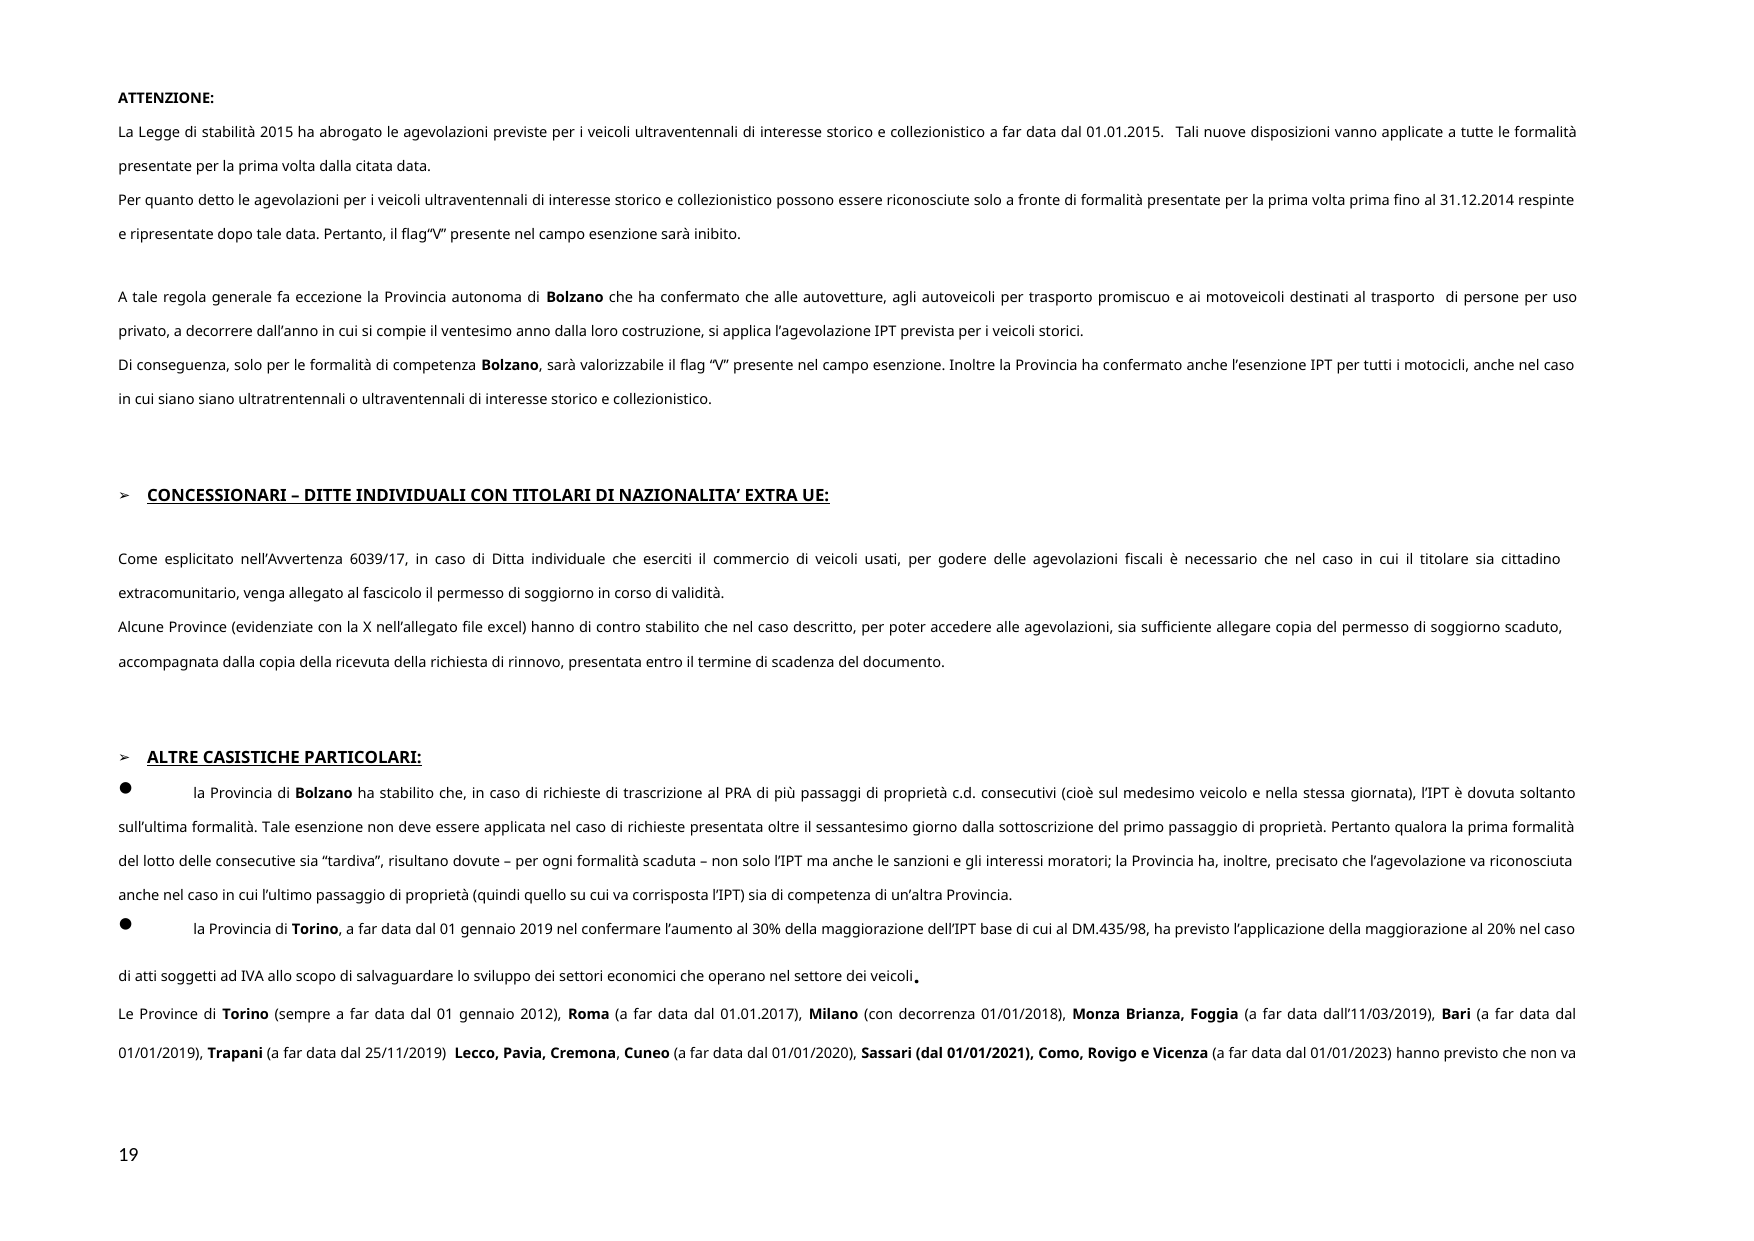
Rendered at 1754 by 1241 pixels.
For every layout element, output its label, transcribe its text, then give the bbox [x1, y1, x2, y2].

text ➢ CONCESSIONARI – DITTE INDIVIDUALI CON TITOLARI DI NAZIONALITA’ EXTRA UE: [118, 467, 1577, 506]
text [118, 990, 1577, 1063]
text ➢ ALTRE CASISTICHE PARTICOLARI: [118, 729, 1577, 768]
text Per quanto detto le agevolazioni per i veicoli ultraventennali di interesse storico e collezionistico possono essere riconosciute solo a fronte di formalità presentate per la prima volta prima fino al 31.12.2014 respinte e ripresentate dopo tale data. Pertanto, il flag“V” presente nel campo esenzione sarà inibito. [118, 176, 1577, 244]
list la Provincia di Bolzano ha stabilito che, in caso di richieste di trascrizione al PRA di più passaggi di proprietà c.d. consecutivi (cioè sul medesimo veicolo e nella stessa giornata), l’IPT è dovuta soltanto sull’ultima formalità. Tale esenzione non deve essere applicata nel caso di richieste presentata oltre il sessantesimo giorno dalla sottoscrizione del primo passaggio di proprietà. Pertanto qualora la prima formalità del lotto delle consecutive sia “tardiva”, risultano dovute – per ogni formalità scaduta – non solo l’IPT ma anche le sanzioni e gli interessi moratori; la Provincia ha, inoltre, precisato che l’agevolazione va riconosciuta anche nel caso in cui l’ultimo passaggio di proprietà (quindi quello su cui va corrisposta l’IPT) sia di competenza di un’altra Provincia. [118, 768, 1577, 905]
text Come esplicitato nell’Avvertenza 6039/17, in caso di Ditta individuale che eserciti il commercio di veicoli usati, per godere delle agevolazioni fiscali è necessario che nel caso in cui il titolare sia cittadino extracomunitario, venga allegato al fascicolo il permesso di soggiorno in corso di validità. [118, 535, 1565, 603]
text Alcune Province (evidenziate con la X nell’allegato file excel) hanno di contro stabilito che nel caso descritto, per poter accedere alle agevolazioni, sia sufficiente allegare copia del permesso di soggiorno scaduto, accompagnata dalla copia della ricevuta della richiesta di rinnovo, presentata entro il termine di scadenza del documento. [118, 603, 1565, 671]
text Di conseguenza, solo per le formalità di competenza Bolzano, sarà valorizzabile il flag “V” presente nel campo esenzione. Inoltre la Provincia ha confermato anche l’esenzione IPT per tutti i motocicli, anche nel caso in cui siano siano ultratrentennali o ultraventennali di interesse storico e collezionistico. [118, 341, 1577, 409]
text A tale regola generale fa eccezione la Provincia autonoma di Bolzano che ha confermato che alle autovetture, agli autoveicoli per trasporto promiscuo e ai motoveicoli destinati al trasporto di persone per uso privato, a decorrere dall’anno in cui si compie il ventesimo anno dalla loro costruzione, si applica l’agevolazione IPT prevista per i veicoli storici. [118, 273, 1577, 341]
text La Legge di stabilità 2015 ha abrogato le agevolazioni previste per i veicoli ultraventennali di interesse storico e collezionistico a far data dal 01.01.2015. Tali nuove disposizioni vanno applicate a tutte le formalità presentate per la prima volta dalla citata data. [118, 108, 1577, 176]
text ATTENZIONE: [118, 74, 1577, 108]
list la Provincia di Torino, a far data dal 01 gennaio 2019 nel confermare l’aumento al 30% della maggiorazione dell’IPT base di cui al DM.435/98, ha previsto l’applicazione della maggiorazione al 20% nel caso di atti soggetti ad IVA allo scopo di salvaguardare lo sviluppo dei settori economici che operano nel settore dei veicoli. [118, 905, 1577, 990]
